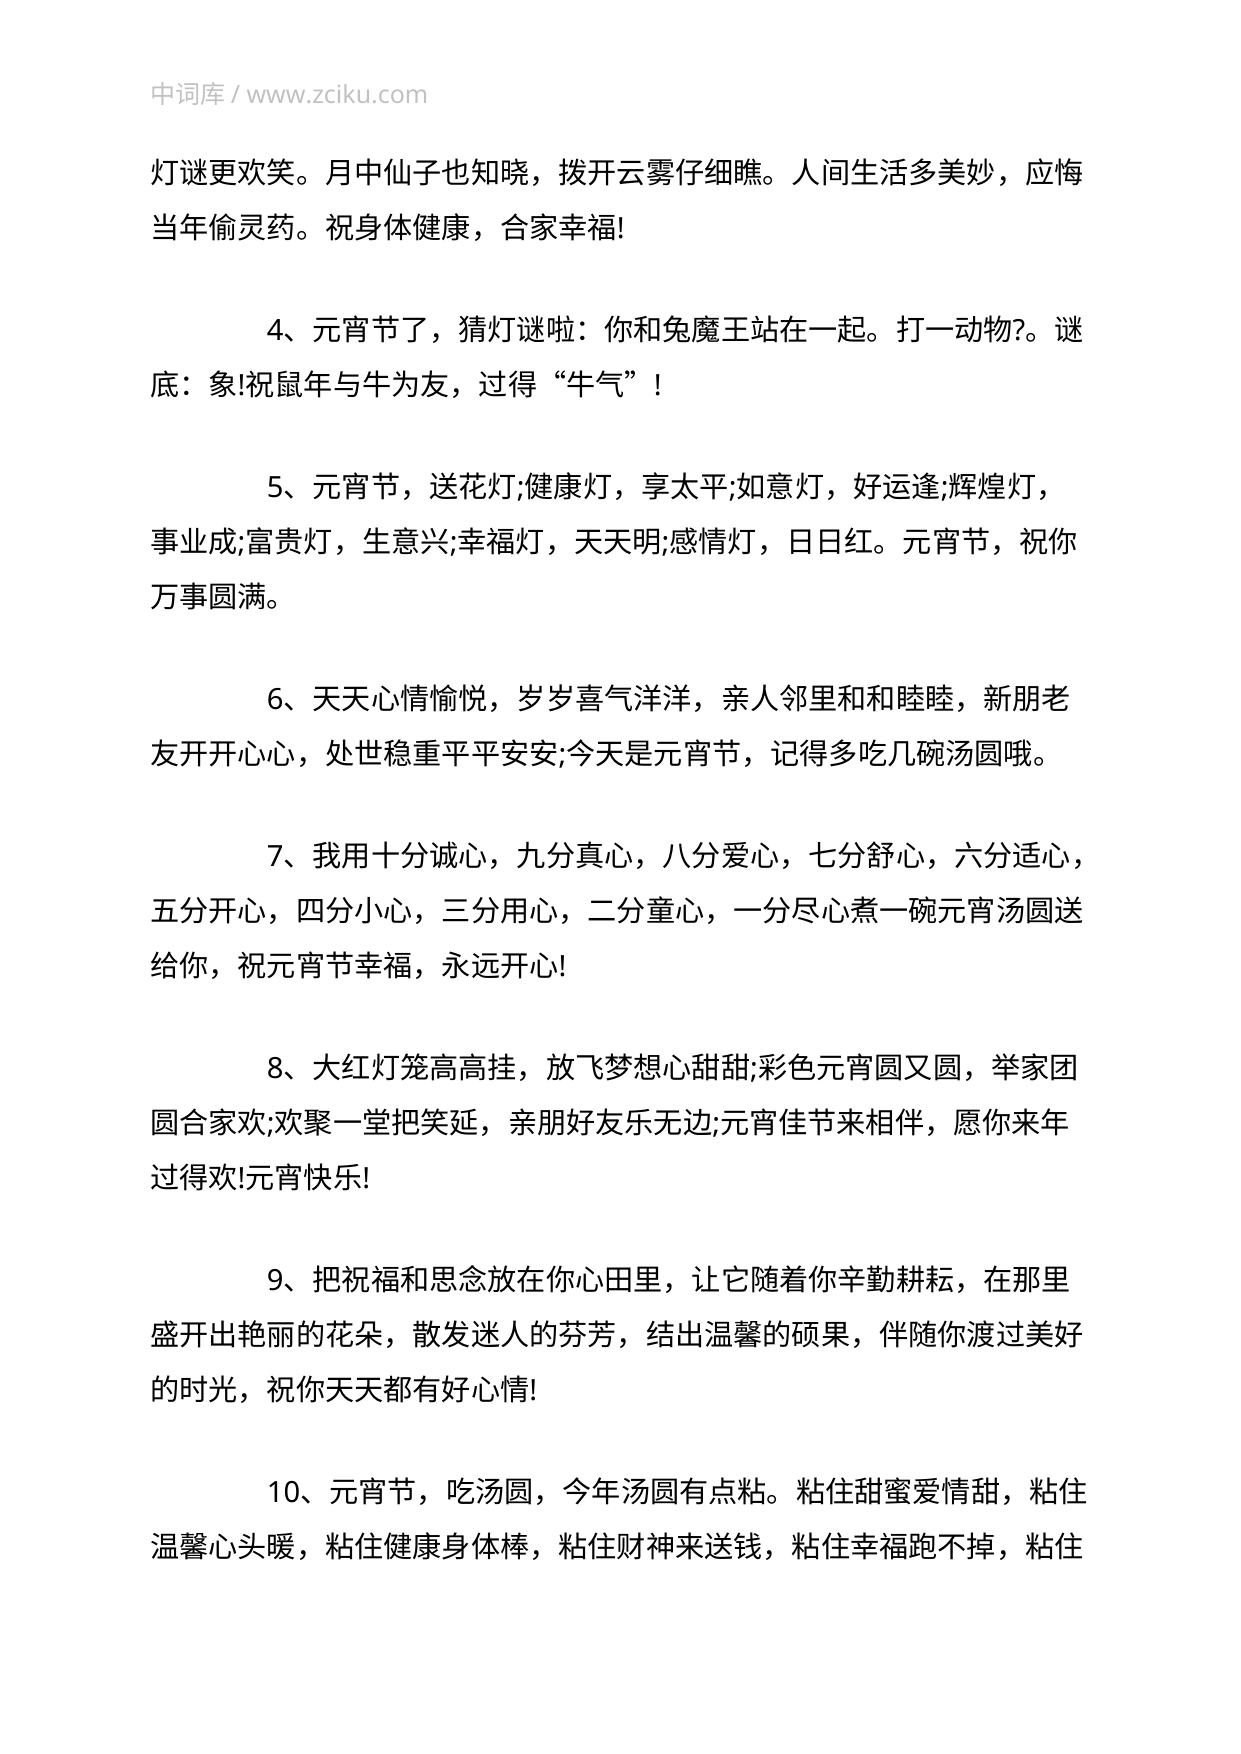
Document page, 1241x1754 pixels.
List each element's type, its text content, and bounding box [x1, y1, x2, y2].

text 6、天天心情愉悦，岁岁喜气洋洋，亲人邻里和和睦睦，新朋老友开开心心，处世稳重平平安安;今天是元宵节，记得多吃几碗汤圆哦。 [150, 676, 1090, 773]
text 5、元宵节，送花灯;健康灯，享太平;如意灯，好运逢;辉煌灯，事业成;富贵灯，生意兴;幸福灯，天天明;感情灯，日日红。元宵节，祝你万事圆满。 [150, 464, 1090, 616]
text 4、元宵节了，猜灯谜啦：你和兔魔王站在一起。打一动物?。谜底：象!祝鼠年与牛为友，过得“牛气”! [150, 307, 1090, 404]
text 8、大红灯笼高高挂，放飞梦想心甜甜;彩色元宵圆又圆，举家团圆合家欢;欢聚一堂把笑延，亲朋好友乐无边;元宵佳节来相伴，愿你来年过得欢!元宵快乐! [150, 1044, 1090, 1197]
text 7、我用十分诚心，九分真心，八分爱心，七分舒心，六分适心，五分开心，四分小心，三分用心，二分童心，一分尽心煮一碗元宵汤圆送给你，祝元宵节幸福，永远开心! [150, 833, 1090, 985]
text 9、把祝福和思念放在你心田里，让它随着你辛勤耕耘，在那里盛开出艳丽的花朵，散发迷人的芬芳，结出温馨的硕果，伴随你渡过美好的时光，祝你天天都有好心情! [150, 1256, 1090, 1409]
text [150, 1468, 1090, 1566]
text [150, 150, 1090, 247]
